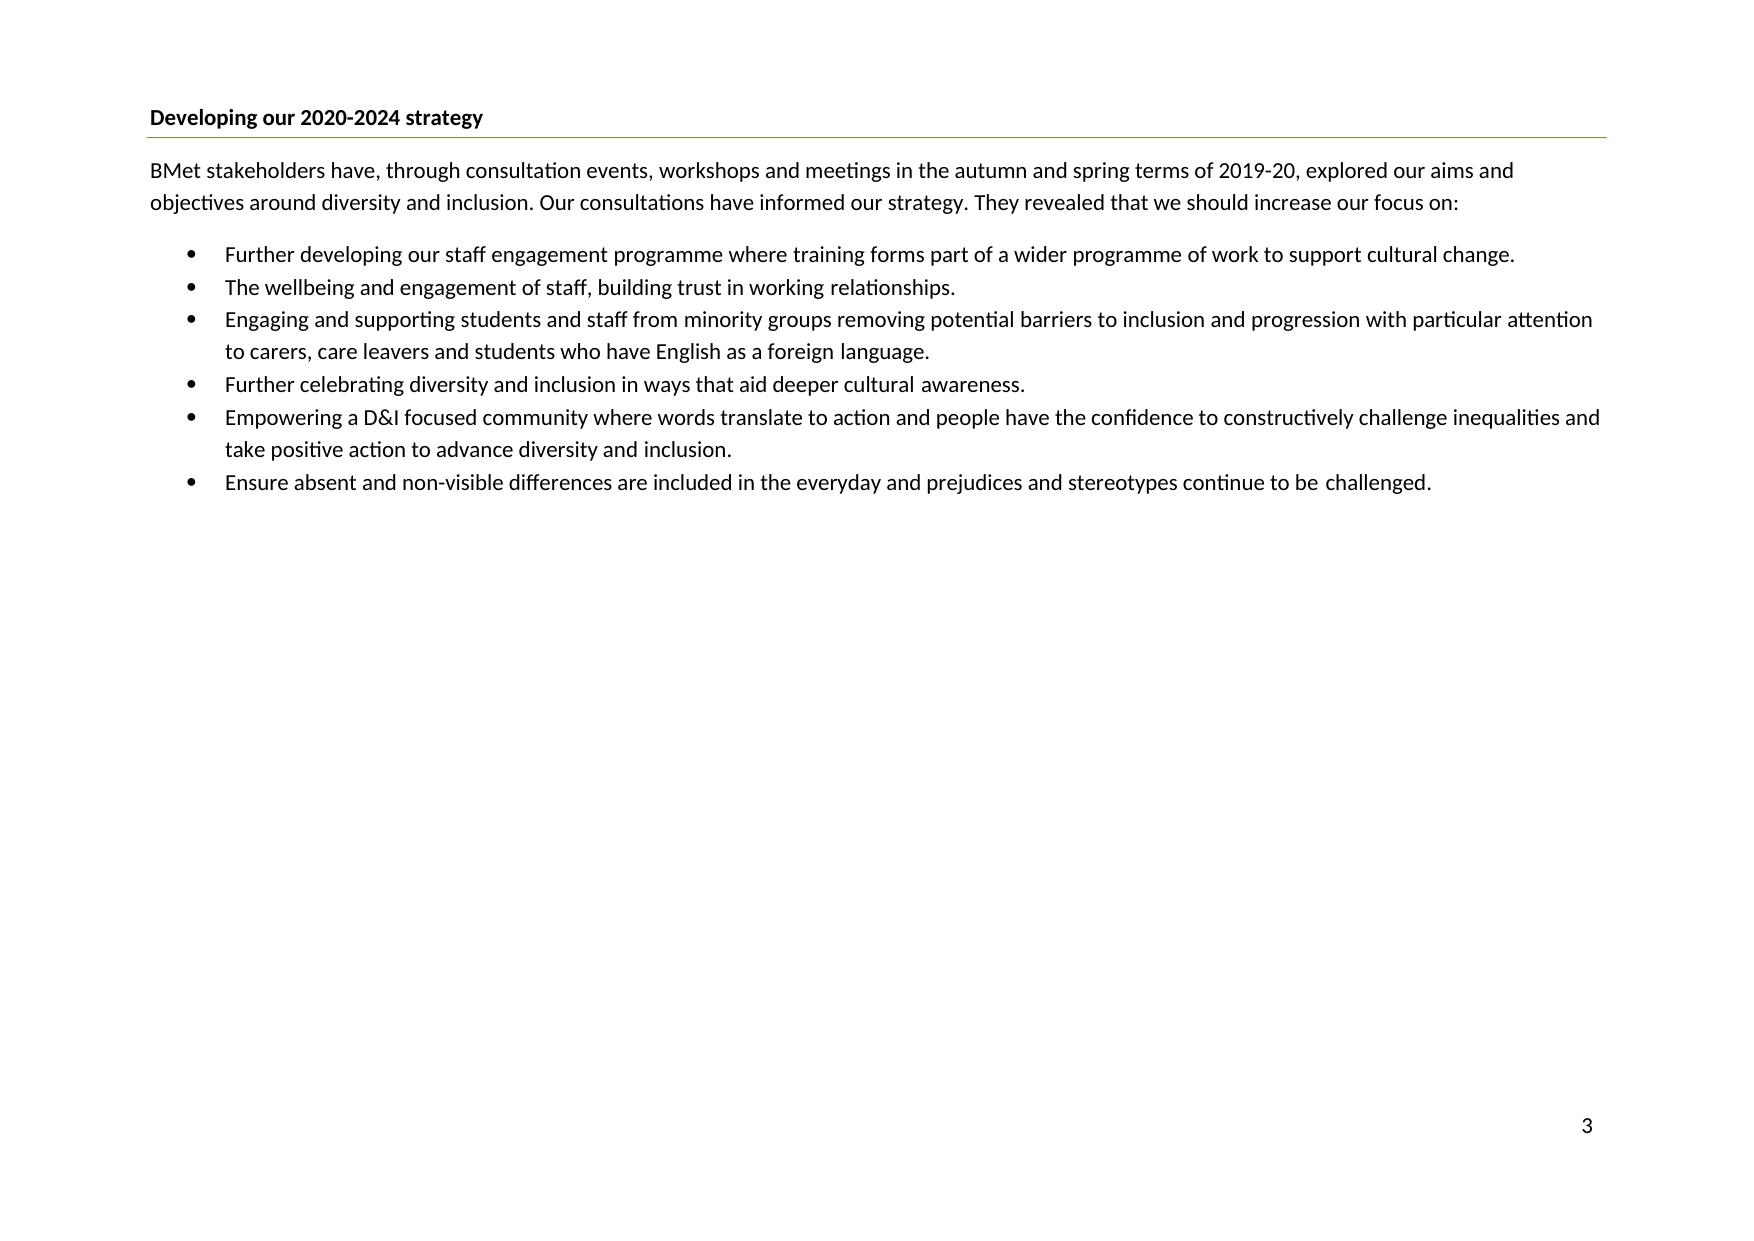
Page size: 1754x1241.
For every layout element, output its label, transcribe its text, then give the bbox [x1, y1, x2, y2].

list Engaging and supporting students and staff from minority groups removing potential barriers to inclusion and progression with particular attention to carers, care leavers and students who have English as a foreign language. [187, 305, 1594, 365]
list Further developing our staff engagement programme where training forms part of a wider programme of work to support cultural change. [187, 240, 1627, 268]
subtitle Developing our 2020-2024 strategy [150, 103, 1627, 131]
list The wellbeing and engagement of staff, building trust in working relationships. [187, 273, 1627, 301]
list Ensure absent and non-visible differences are included in the everyday and prejudices and stereotypes continue to be challenged. [187, 467, 1627, 497]
list Empowering a D&I focused community where words translate to action and people have the confidence to constructively challenge inequalities and take positive action to advance diversity and inclusion. [187, 403, 1603, 463]
list Further celebrating diversity and inclusion in ways that aid deeper cultural awareness. [187, 369, 1627, 399]
text BMet stakeholders have, through consultation events, workshops and meetings in the autumn and spring terms of 2019-20, explored our aims and objectives around diversity and inclusion. Our consultations have informed our strategy. They revealed that we should increase our focus on: [150, 156, 1518, 216]
